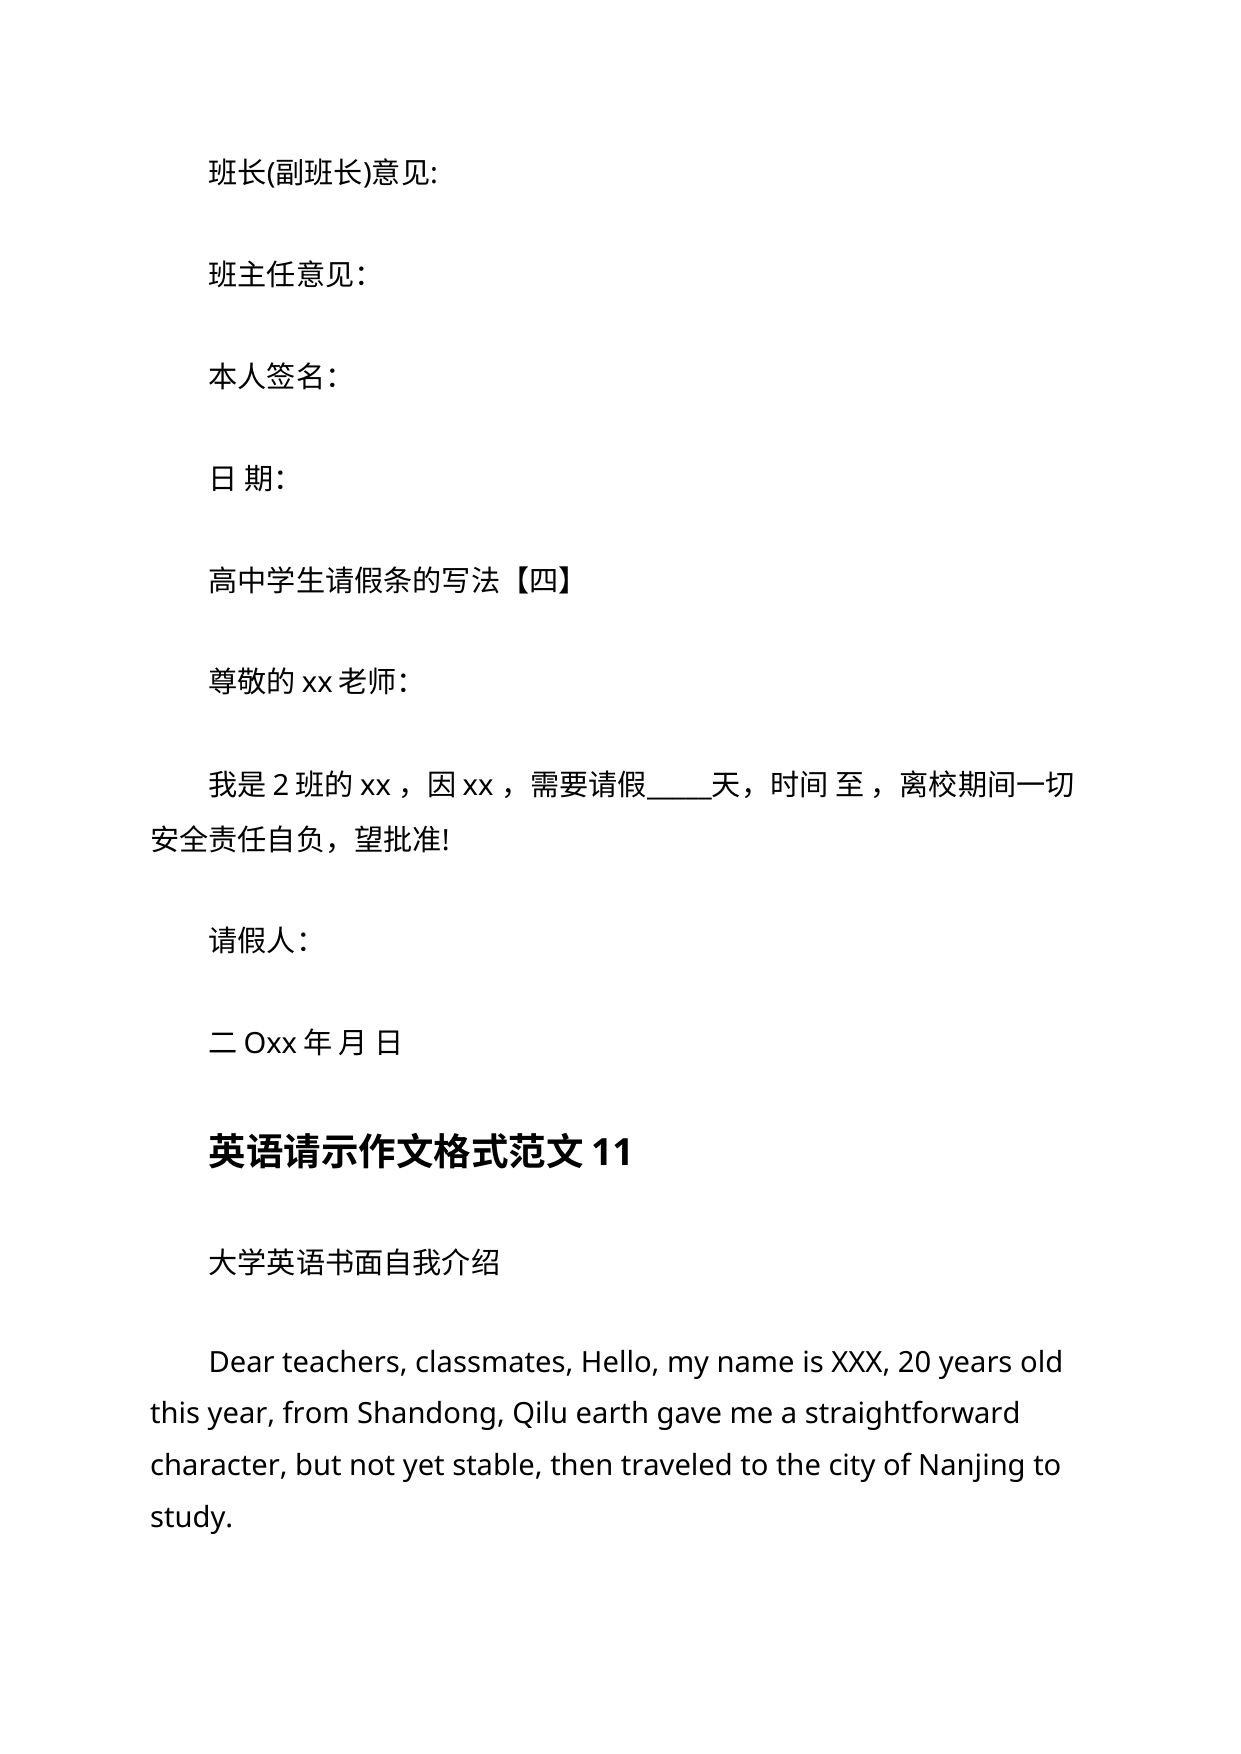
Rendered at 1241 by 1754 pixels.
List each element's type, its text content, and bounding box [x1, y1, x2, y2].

text 本人签名： [150, 354, 1090, 396]
text 我是2班的 xx ，因xx ，需要请假_____天，时间 至 ，离校期间一切安全责任自负，望批准! [150, 761, 1090, 858]
text 请假人： [150, 918, 1090, 960]
text 日 期： [150, 456, 1090, 498]
text 班主任意见： [150, 252, 1090, 294]
text 大学英语书面自我介绍 [150, 1239, 1090, 1282]
text 英语请示作文格式范文11 [150, 1122, 1090, 1176]
text 班长(副班长)意见: [150, 150, 1090, 192]
text 二Oxx年 月 日 [150, 1020, 1090, 1062]
text Dear teachers, classmates, Hello, my name is XXX, 20 years old this year, from Shandong, Qilu earth gave me a straightforward character, but not yet stable, then traveled to the city of Nanjing to study. [150, 1341, 1090, 1536]
text 高中学生请假条的写法【四】 [150, 557, 1090, 599]
text 尊敬的xx老师： [150, 659, 1090, 701]
